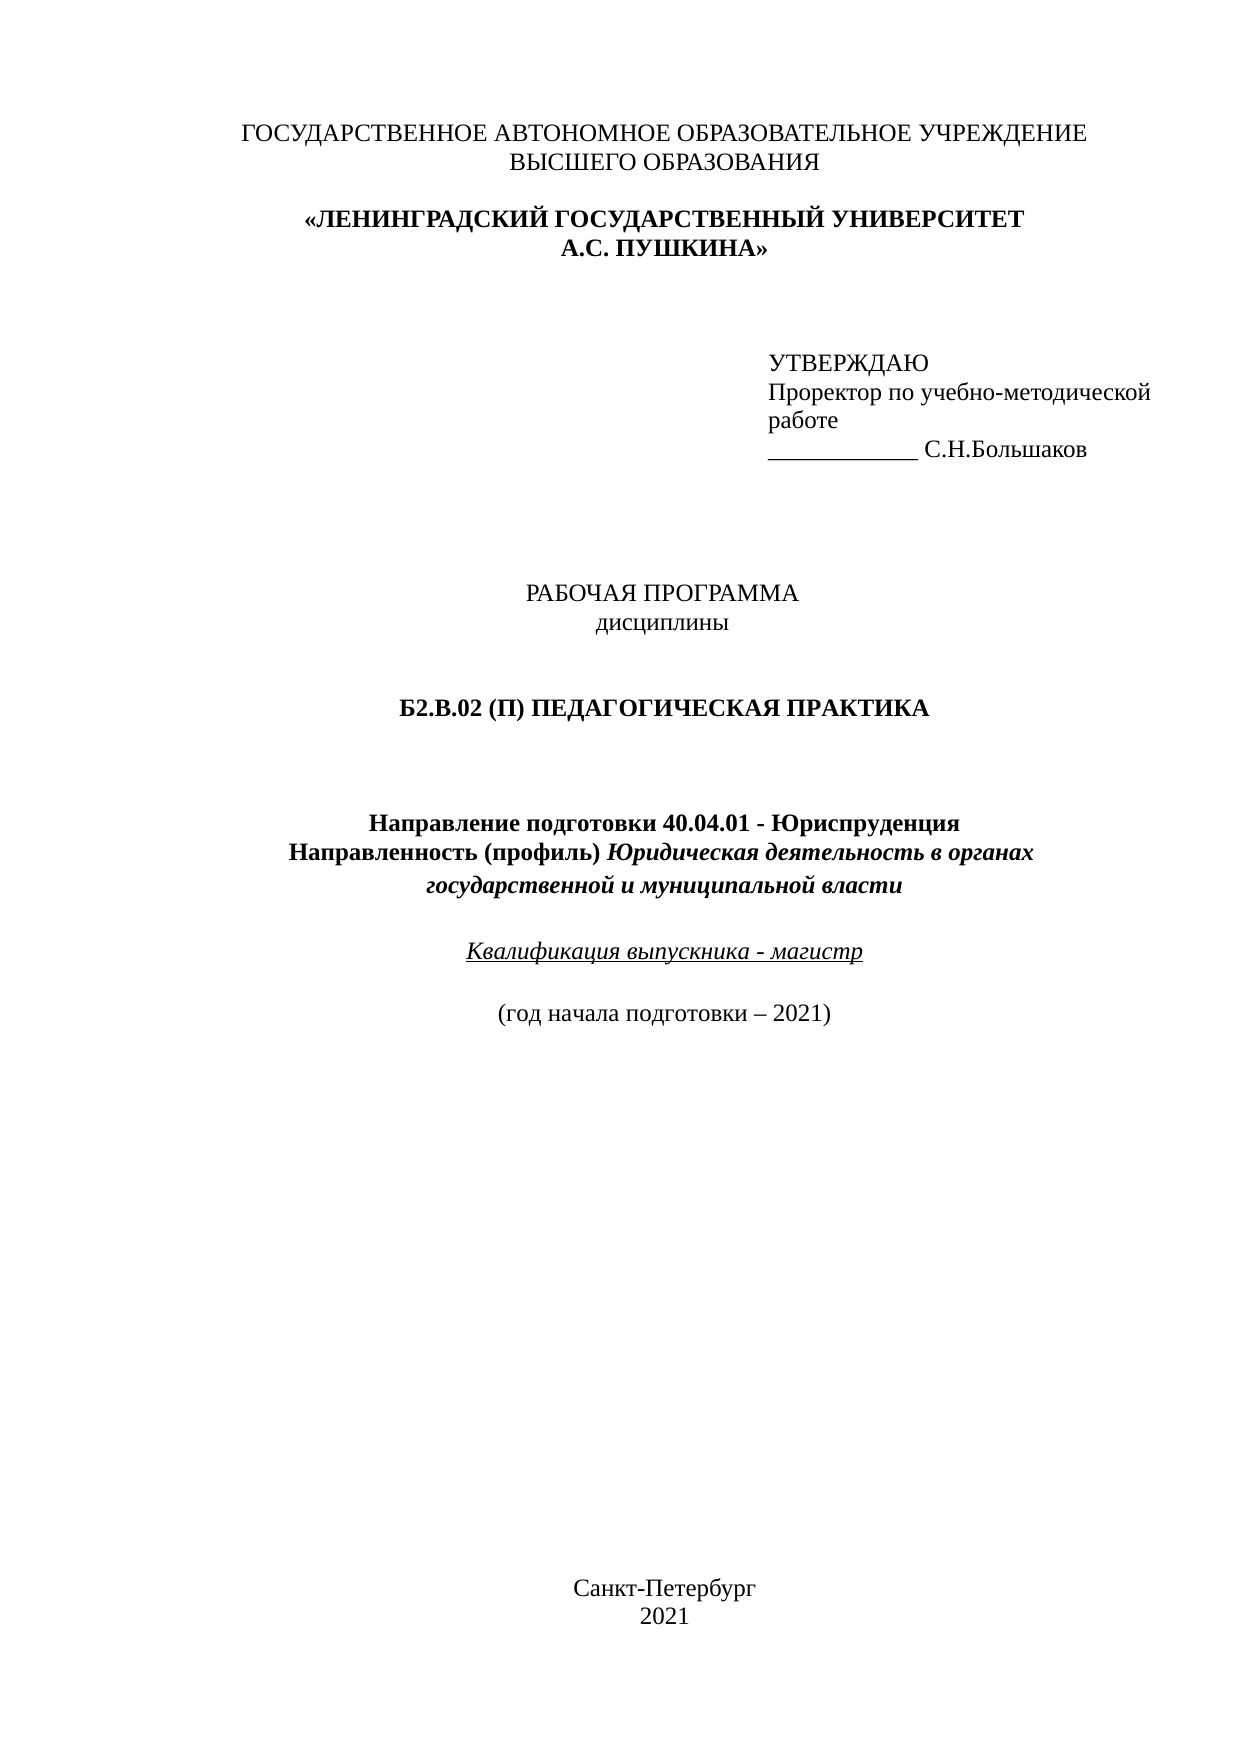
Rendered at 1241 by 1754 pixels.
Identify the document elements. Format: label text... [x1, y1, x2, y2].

text работе [181, 406, 1152, 434]
text А.С. ПУШКИНА» [177, 233, 1152, 262]
text 2021 [177, 1601, 1152, 1630]
text РАБОЧАЯ ПРОГРАММА [173, 578, 1152, 607]
text Направление подготовки 40.04.01 - Юриспруденция [177, 808, 1152, 837]
text ____________ С.Н.Большаков [181, 434, 1152, 463]
text Направленность (профиль) Юридическая деятельность в органах государственной и муниципальной власти [177, 837, 1152, 899]
text Санкт-Петербург [177, 1573, 1152, 1601]
text Квалификация выпускника - магистр [177, 936, 1152, 965]
text УТВЕРЖДАЮ [181, 348, 1152, 377]
text Проректор по учебно-методической [181, 377, 1152, 406]
text Б2.В.02 (П) ПЕДАГОГИЧЕСКАЯ ПРАКТИКА [177, 693, 1152, 722]
text ГОСУДАРСТВЕННОЕ АВТОНОМНОЕ ОБРАЗОВАТЕЛЬНОЕ УЧРЕЖДЕНИЕ ВЫСШЕГО ОБРАЗОВАНИЯ [177, 118, 1152, 176]
text дисциплины [173, 607, 1152, 636]
text «ЛЕНИНГРАДСКИЙ ГОСУДАРСТВЕННЫЙ УНИВЕРСИТЕТ [177, 204, 1152, 233]
text (год начала подготовки – 2021) [177, 998, 1152, 1026]
